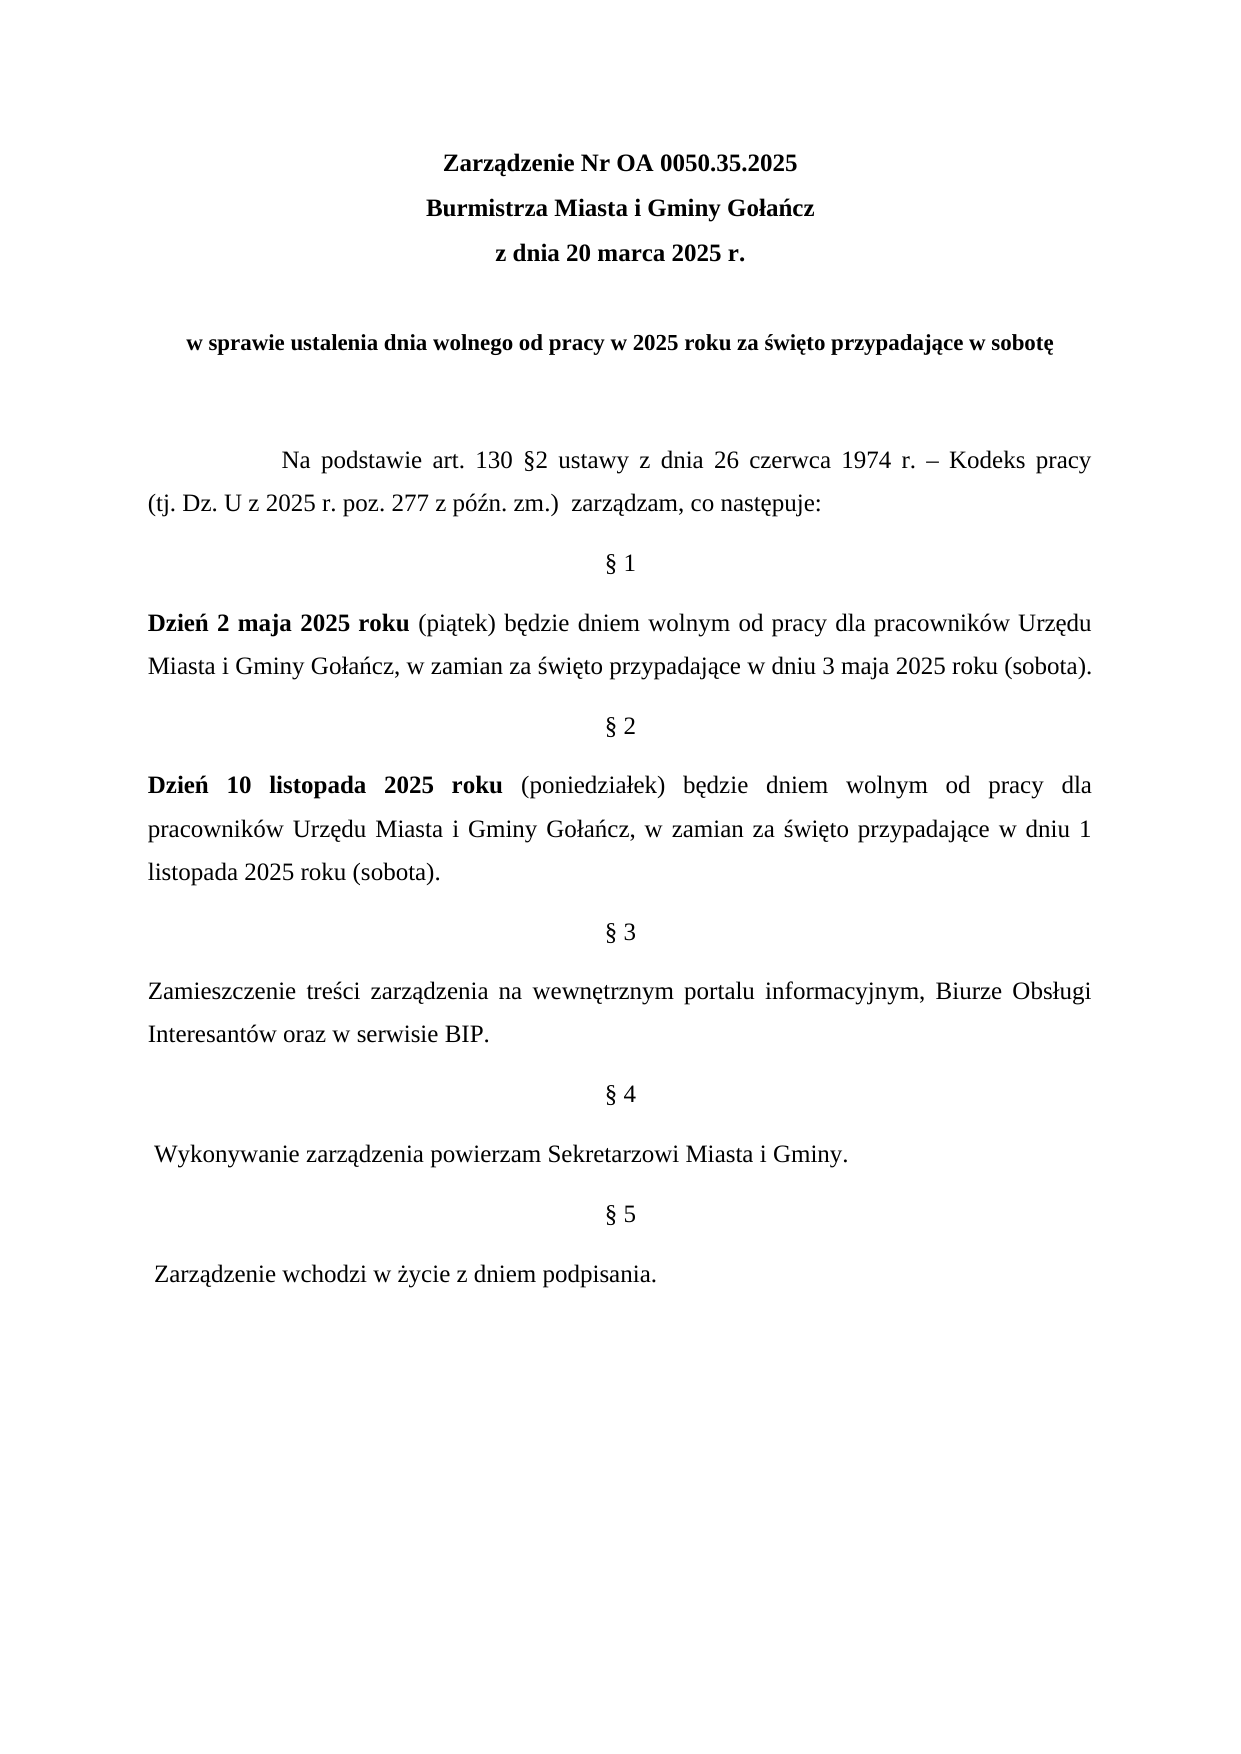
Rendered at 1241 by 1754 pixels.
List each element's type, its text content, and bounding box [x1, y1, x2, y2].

text Zarządzenie Nr OA 0050.35.2025 [148, 148, 1093, 176]
text § 3 [148, 917, 1093, 945]
text § 2 [148, 711, 1093, 739]
text Wykonywanie zarządzenia powierzam Sekretarzowi Miasta i Gminy. [148, 1139, 1093, 1168]
text § 4 [148, 1079, 1093, 1108]
text Zamieszczenie treści zarządzenia na wewnętrznym portalu informacyjnym, Biurze Obsługi Interesantów oraz w serwisie BIP. [148, 976, 1093, 1048]
text Dzień 2 maja 2025 roku (piątek) będzie dniem wolnym od pracy dla pracowników Urzędu Miasta i Gminy Gołańcz, w zamian za święto przypadające w dniu 3 maja 2025 roku (sobota). [148, 608, 1093, 680]
text § 1 [148, 548, 1093, 577]
text Dzień 10 listopada 2025 roku (poniedziałek) będzie dniem wolnym od pracy dla pracowników Urzędu Miasta i Gminy Gołańcz, w zamian za święto przypadające w dniu 1 listopada 2025 roku (sobota). [148, 771, 1093, 886]
text § 5 [148, 1199, 1093, 1228]
text Na podstawie art. 130 §2 ustawy z dnia 26 czerwca 1974 r. – Kodeks pracy (tj. Dz. U z 2025 r. poz. 277 z późn. zm.) zarządzam, co następuje: [148, 445, 1093, 517]
text Burmistrza Miasta i Gminy Gołańcz [148, 193, 1093, 222]
text Zarządzenie wchodzi w życie z dniem podpisania. [148, 1259, 1093, 1287]
text w sprawie ustalenia dnia wolnego od pracy w 2025 roku za święto przypadające w sobotę [148, 329, 1093, 356]
text z dnia 20 marca 2025 r. [148, 238, 1093, 267]
